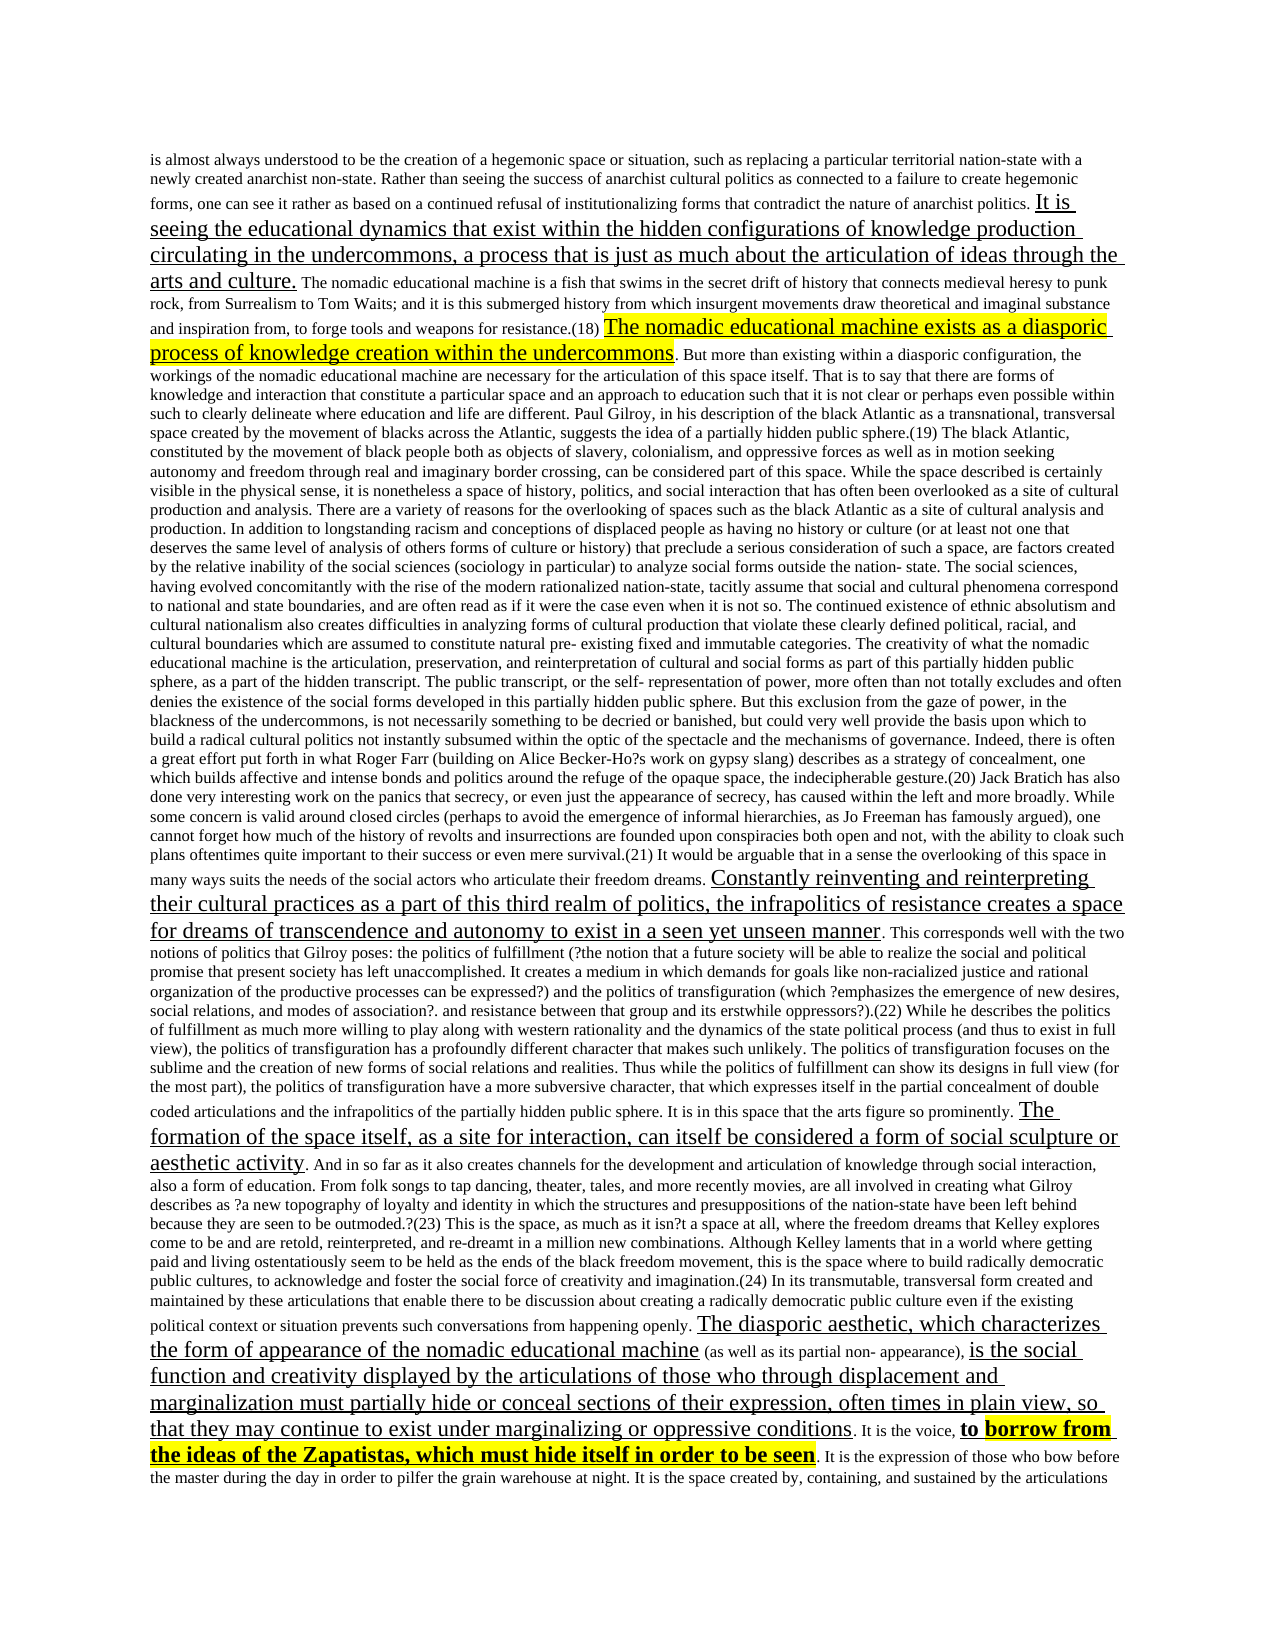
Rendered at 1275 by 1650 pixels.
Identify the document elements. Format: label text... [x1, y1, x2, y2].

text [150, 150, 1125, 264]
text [150, 265, 1125, 913]
